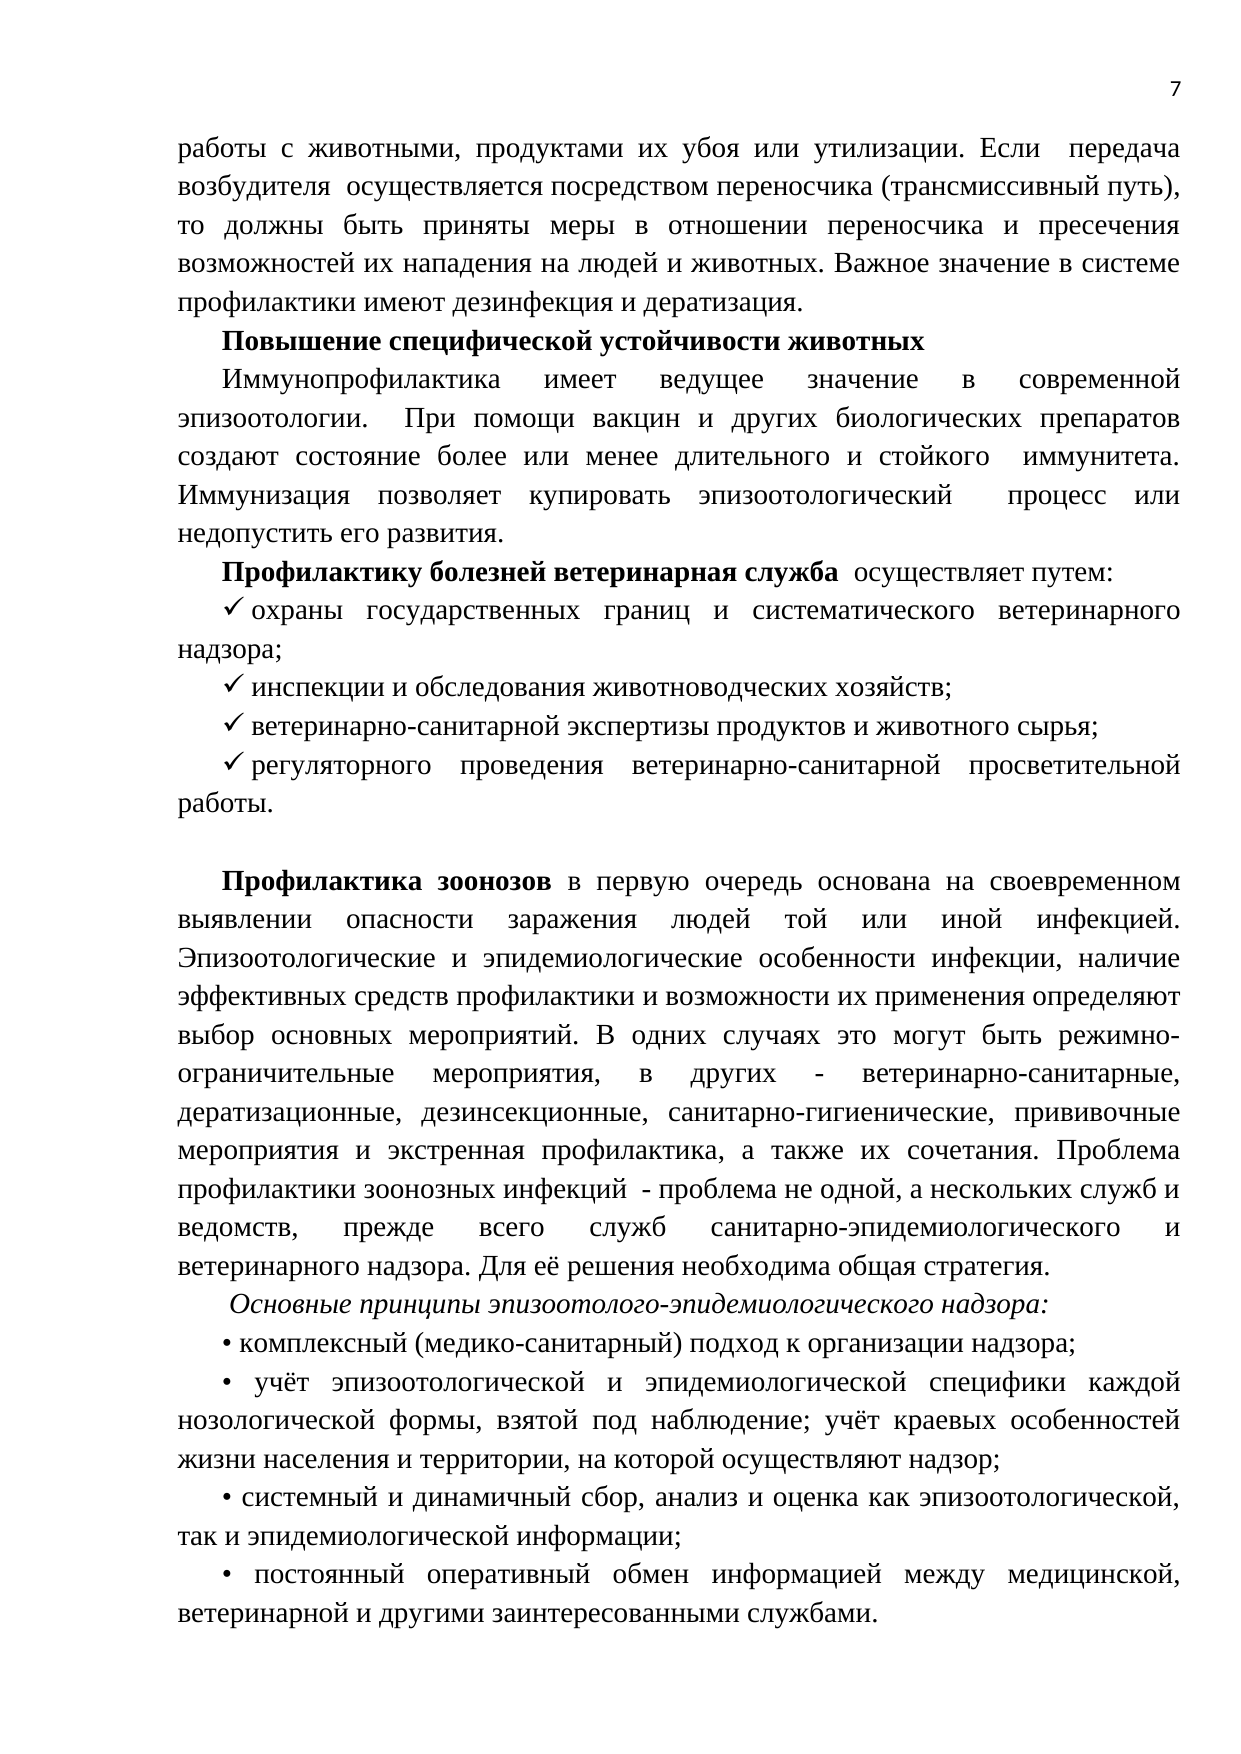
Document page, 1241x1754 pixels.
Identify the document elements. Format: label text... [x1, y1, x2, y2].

list ветеринарно-санитарной экспертизы продуктов и животного сырья; [177, 708, 1181, 742]
list регуляторного проведения ветеринарно-санитарной просветительной работы. [177, 747, 1181, 819]
text • системный и динамичный сбор, анализ и оценка как эпизоотологической, так и эпидемиологической информации; [177, 1479, 1181, 1551]
list инспекции и обследования животноводческих хозяйств; [177, 669, 1181, 703]
text Повышение специфической устойчивости животных [177, 323, 1181, 356]
text Иммунопрофилактика имеет ведущее значение в современной эпизоотологии. При помощи вакцин и других биологических препаратов создают состояние более или менее длительного и стойкого иммунитета. Иммунизация позволяет купировать эпизоотологический процесс или недопустить его развития. [177, 361, 1181, 549]
text • учёт эпизоотологической и эпидемиологической специфики каждой нозологической формы, взятой под наблюдение; учёт краевых особенностей жизни населения и территории, на которой осуществляют надзор; [177, 1364, 1181, 1474]
list охраны государственных границ и систематического ветеринарного надзора; [177, 592, 1181, 664]
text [177, 130, 1181, 318]
text Основные принципы эпизоотолого-эпидемиологического надзора: [177, 1287, 1181, 1320]
text • постоянный оперативный обмен информацией между медицинской, ветеринарной и другими заинтересованными службами. [177, 1556, 1181, 1628]
text • комплексный (медико-санитарный) подход к организации надзора; [177, 1325, 1181, 1359]
text Профилактика зоонозов в первую очередь основана на своевременном выявлении опасности заражения людей той или иной инфекцией. Эпизоотологические и эпидемиологические особенности инфекции, наличие эффективных средств профилактики и возможности их применения определяют выбор основных мероприятий. В одних случаях это могут быть режимно-ограничительные мероприятия, в других - ветеринарно-санитарные, дератизационные, дезинсекционные, санитарно-гигиенические, прививочные мероприятия и экстренная профилактика, а также их сочетания. Проблема профилактики зоонозных инфекций - проблема не одной, а нескольких служб и ведомств, прежде всего служб санитарно-эпидемиологического и ветеринарного надзора. Для её решения необходима общая стратегия. [177, 863, 1181, 1282]
text Профилактику болезней ветеринарная служба осуществляет путем: [177, 554, 1181, 587]
